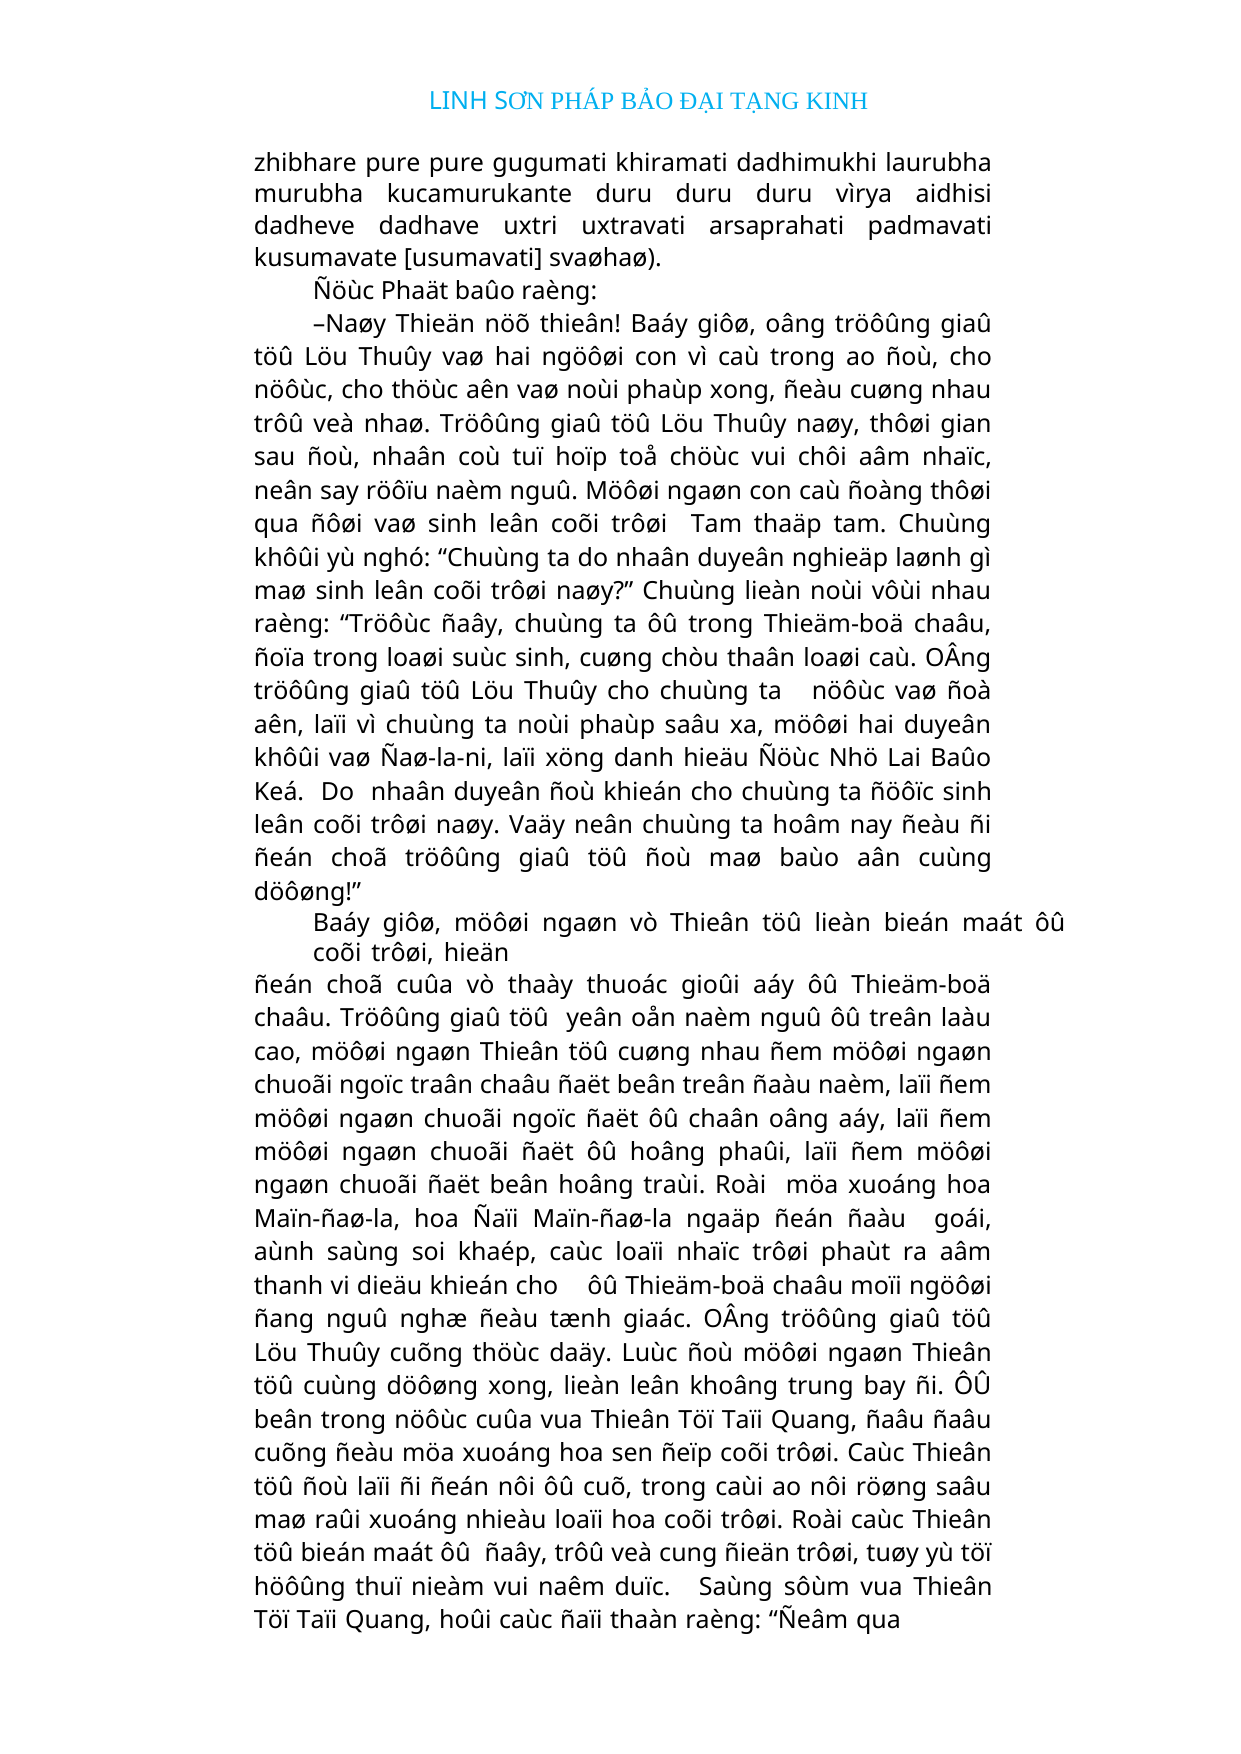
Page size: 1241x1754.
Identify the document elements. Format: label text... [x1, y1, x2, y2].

text zhibhare pure pure gugumati khiramati dadhimukhi laurubha murubha kucamurukante duru duru duru vìrya aidhisi dadheve dadhave uxtri uxtravati arsaprahati padmavati kusumavate [usumavati] svaøhaø). [254, 146, 992, 273]
text Baáy giôø, möôøi ngaøn vò Thieân töû lieàn bieán maát ôû coõi trôøi, hieän [313, 908, 1065, 967]
text –Naøy Thieän nöõ thieân! Baáy giôø, oâng tröôûng giaû töû Löu Thuûy vaø hai ngöôøi con vì caù trong ao ñoù, cho nöôùc, cho thöùc aên vaø noùi phaùp xong, ñeàu cuøng nhau trôû veà nhaø. Tröôûng giaû töû Löu Thuûy naøy, thôøi gian sau ñoù, nhaân coù tuï hoïp toå chöùc vui chôi aâm nhaïc, neân say röôïu naèm nguû. Möôøi ngaøn con caù ñoàng thôøi qua ñôøi vaø sinh leân coõi trôøi Tam thaäp tam. Chuùng khôûi yù nghó: “Chuùng ta do nhaân duyeân nghieäp laønh gì maø sinh leân coõi trôøi naøy?” Chuùng lieàn noùi vôùi nhau raèng: “Tröôùc ñaây, chuùng ta ôû trong Thieäm-boä chaâu, ñoïa trong loaøi suùc sinh, cuøng chòu thaân loaøi caù. OÂng tröôûng giaû töû Löu Thuûy cho chuùng ta nöôùc vaø ñoà aên, laïi vì chuùng ta noùi phaùp saâu xa, möôøi hai duyeân khôûi vaø Ñaø-la-ni, laïi xöng danh hieäu Ñöùc Nhö Lai Baûo Keá. Do nhaân duyeân ñoù khieán cho chuùng ta ñöôïc sinh leân coõi trôøi naøy. Vaäy neân chuùng ta hoâm nay ñeàu ñi ñeán choã tröôûng giaû töû ñoù maø baùo aân cuùng döôøng!” [254, 306, 992, 908]
text ñeán choã cuûa vò thaày thuoác gioûi aáy ôû Thieäm-boä chaâu. Tröôûng giaû töû yeân oån naèm nguû ôû treân laàu cao, möôøi ngaøn Thieân töû cuøng nhau ñem möôøi ngaøn chuoãi ngoïc traân chaâu ñaët beân treân ñaàu naèm, laïi ñem möôøi ngaøn chuoãi ngoïc ñaët ôû chaân oâng aáy, laïi ñem möôøi ngaøn chuoãi ñaët ôû hoâng phaûi, laïi ñem möôøi ngaøn chuoãi ñaët beân hoâng traùi. Roài möa xuoáng hoa Maïn-ñaø-la, hoa Ñaïi Maïn-ñaø-la ngaäp ñeán ñaàu goái, aùnh saùng soi khaép, caùc loaïi nhaïc trôøi phaùt ra aâm thanh vi dieäu khieán cho ôû Thieäm-boä chaâu moïi ngöôøi ñang nguû nghæ ñeàu tænh giaác. OÂng tröôûng giaû töû Löu Thuûy cuõng thöùc daäy. Luùc ñoù möôøi ngaøn Thieân töû cuùng döôøng xong, lieàn leân khoâng trung bay ñi. ÔÛ beân trong nöôùc cuûa vua Thieân Töï Taïi Quang, ñaâu ñaâu cuõng ñeàu möa xuoáng hoa sen ñeïp coõi trôøi. Caùc Thieân töû ñoù laïi ñi ñeán nôi ôû cuõ, trong caùi ao nôi röøng saâu maø raûi xuoáng nhieàu loaïi hoa coõi trôøi. Roài caùc Thieân töû bieán maát ôû ñaây, trôû veà cung ñieän trôøi, tuøy yù töï höôûng thuï nieàm vui naêm duïc. Saùng sôùm vua Thieân Töï Taïi Quang, hoûi caùc ñaïi thaàn raèng: “Ñeâm qua [254, 967, 992, 1636]
text Ñöùc Phaät baûo raèng: [313, 273, 1065, 306]
